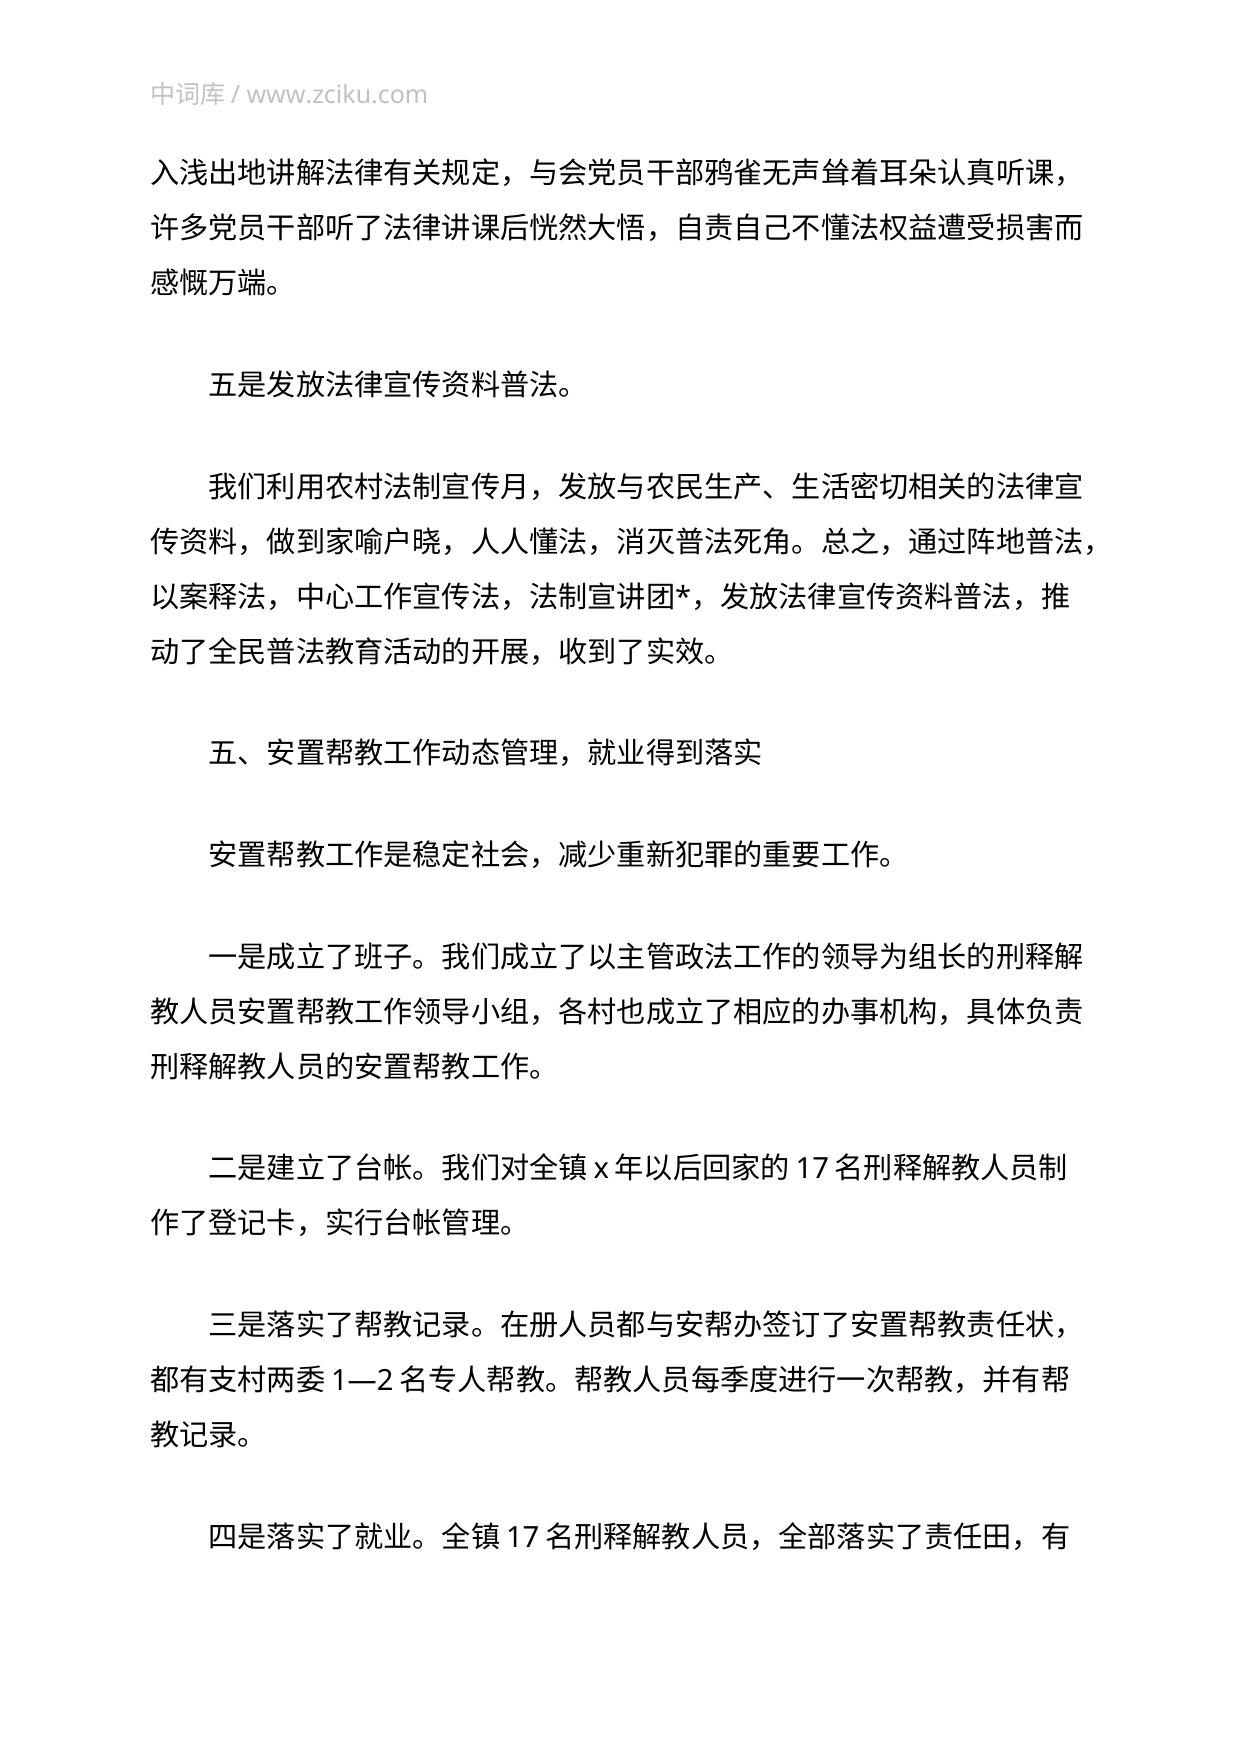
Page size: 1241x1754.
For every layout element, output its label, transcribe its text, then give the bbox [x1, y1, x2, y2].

text 五、安置帮教工作动态管理，就业得到落实 [150, 730, 1090, 772]
text 我们利用农村法制宣传月，发放与农民生产、生活密切相关的法律宣传资料，做到家喻户晓，人人懂法，消灭普法死角。总之，通过阵地普法，以案释法，中心工作宣传法，法制宣讲团*，发放法律宣传资料普法，推动了全民普法教育活动的开展，收到了实效。 [150, 463, 1090, 670]
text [150, 1513, 1090, 1556]
text 二是建立了台帐。我们对全镇x年以后回家的17名刑释解教人员制作了登记卡，实行台帐管理。 [150, 1145, 1090, 1242]
text 一是成立了班子。我们成立了以主管政法工作的领导为组长的刑释解教人员安置帮教工作领导小组，各村也成立了相应的办事机构，具体负责刑释解教人员的安置帮教工作。 [150, 933, 1090, 1086]
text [150, 150, 1090, 302]
text 五是发放法律宣传资料普法。 [150, 362, 1090, 404]
text 安置帮教工作是稳定社会，减少重新犯罪的重要工作。 [150, 832, 1090, 874]
text 三是落实了帮教记录。在册人员都与安帮办签订了安置帮教责任状，都有支村两委1—2名专人帮教。帮教人员每季度进行一次帮教，并有帮教记录。 [150, 1302, 1090, 1454]
